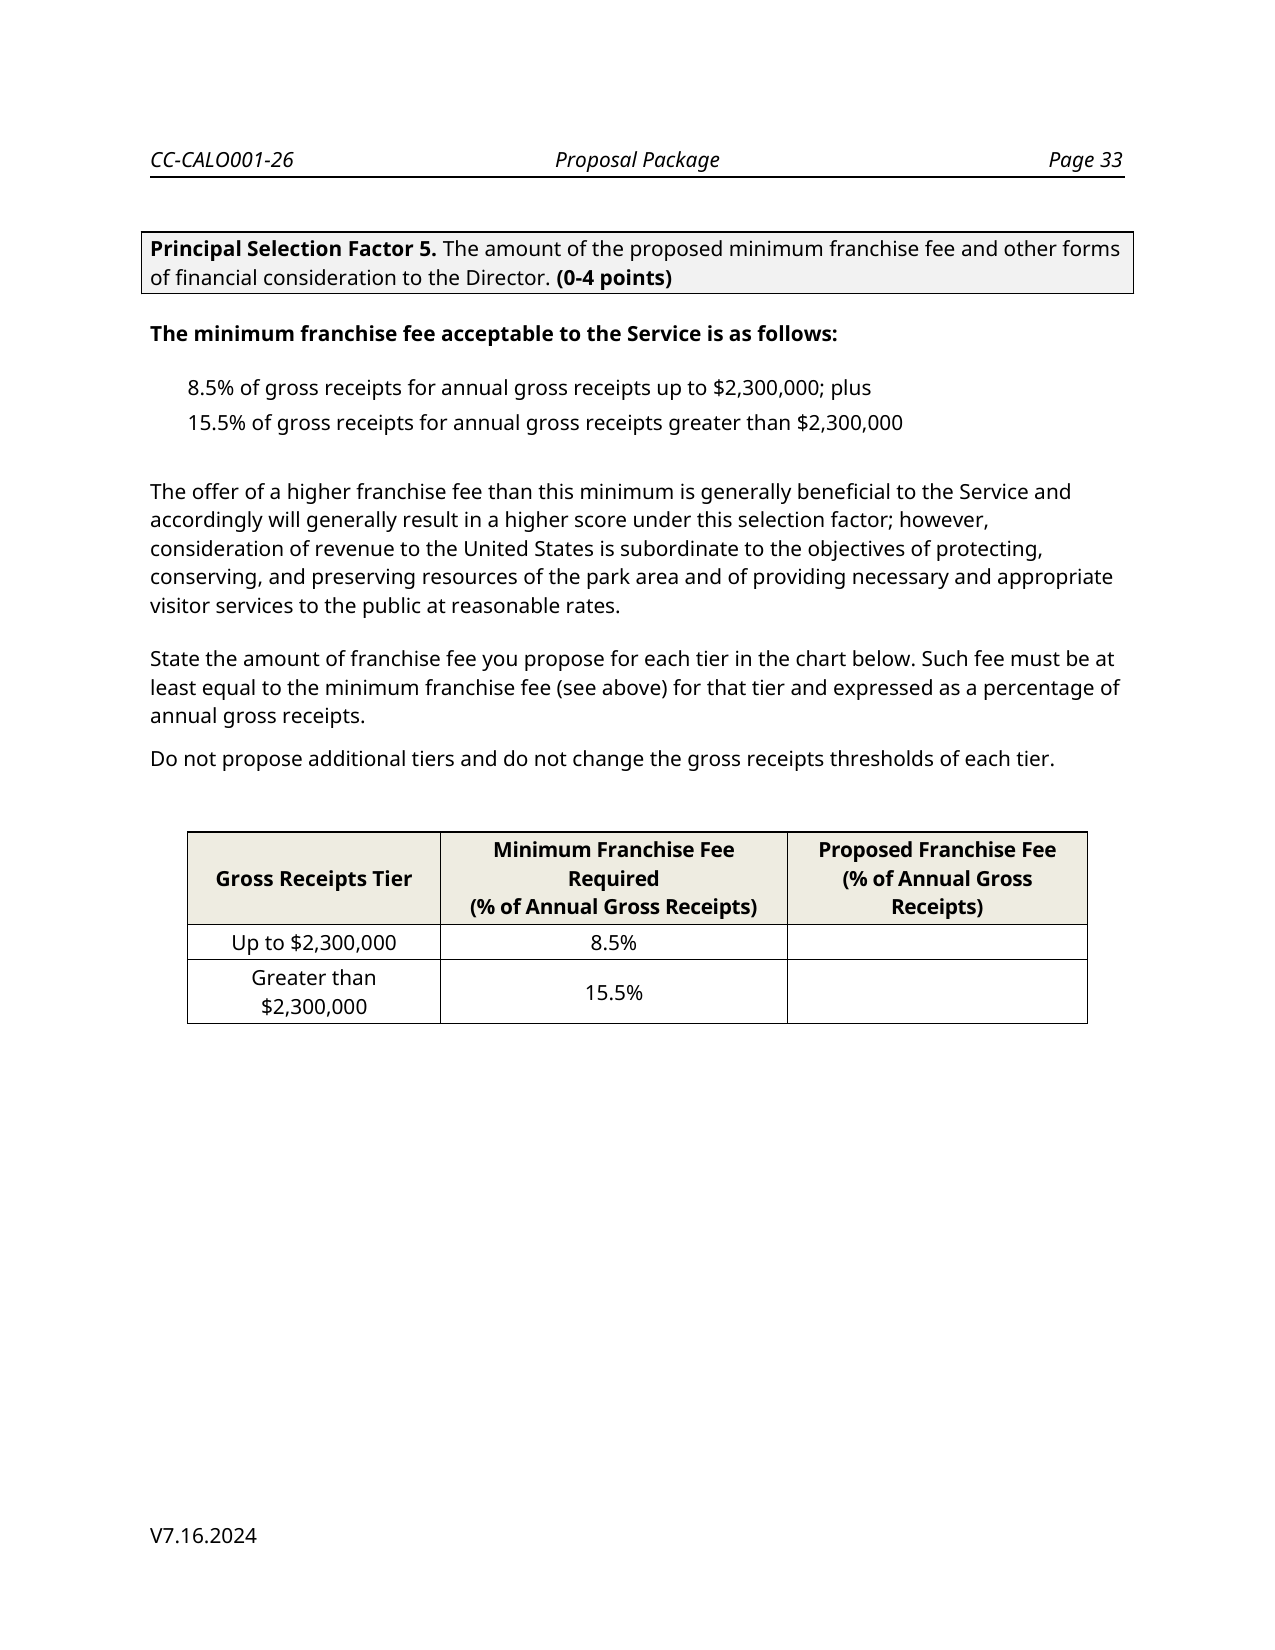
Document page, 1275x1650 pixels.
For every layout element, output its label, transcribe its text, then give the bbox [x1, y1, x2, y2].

text Do not propose additional tiers and do not change the gross receipts thresholds of each tier. [150, 744, 1125, 773]
text The minimum franchise fee acceptable to the Service is as follows: [150, 319, 1125, 348]
table_header Gross Receipts Tier [188, 833, 440, 924]
text The offer of a higher franchise fee than this minimum is generally beneficial to the Service and accordingly will generally result in a higher score under this selection factor; however, consideration of revenue to the United States is subordinate to the objectives of protecting, conserving, and preserving resources of the park area and of providing necessary and appropriate visitor services to the public at reasonable rates. [150, 477, 1125, 619]
text 8.5% of gross receipts for annual gross receipts up to $2,300,000; plus [187, 373, 1125, 401]
table_cell Up to $2,300,000 [188, 925, 440, 959]
table_cell 15.5% [441, 960, 787, 1023]
table_cell [788, 925, 1087, 959]
table_header Proposed Franchise Fee (% of Annual Gross Receipts) [788, 833, 1087, 924]
table_cell [788, 960, 1087, 1023]
table_cell Greater than $2,300,000 [188, 960, 440, 1023]
subtitle Principal Selection Factor 5. The amount of the proposed minimum franchise fee and other forms of financial consideration to the Director. (0-4 points) [142, 233, 1133, 293]
table_cell 8.5% [441, 925, 787, 959]
table_header Minimum Franchise Fee Required (% of Annual Gross Receipts) [441, 833, 787, 924]
text 15.5% of gross receipts for annual gross receipts greater than $2,300,000 [187, 408, 1125, 436]
text State the amount of franchise fee you propose for each tier in the chart below. Such fee must be at least equal to the minimum franchise fee (see above) for that tier and expressed as a percentage of annual gross receipts. [150, 644, 1125, 729]
